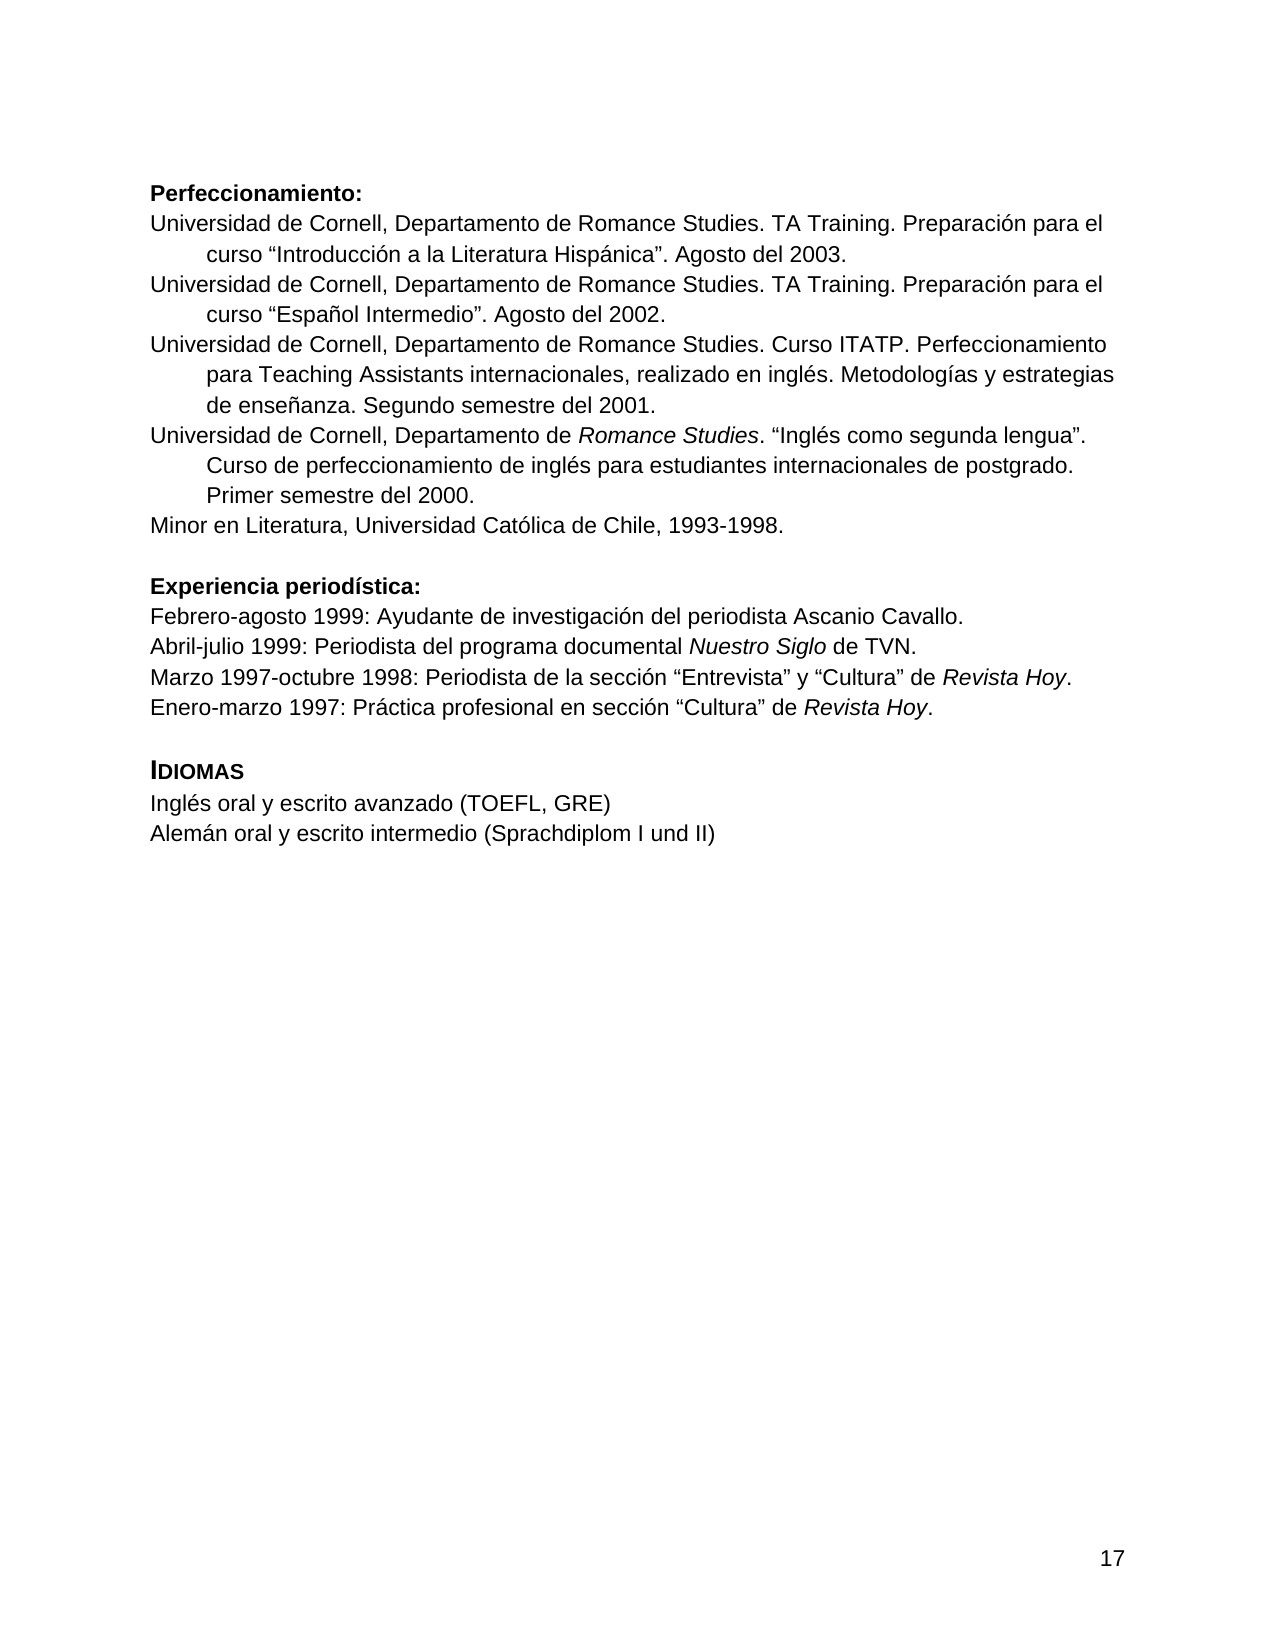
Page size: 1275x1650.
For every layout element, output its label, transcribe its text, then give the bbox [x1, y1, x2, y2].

text Universidad de Cornell, Departamento de Romance Studies. “Inglés como segunda lengua”. Curso de perfeccionamiento de inglés para estudiantes internacio­nales de postgrado. Primer semestre del 2000. [150, 422, 1125, 509]
text Marzo 1997-octubre 1998: Periodista de la sección “Entrevista” y “Cultura” de Re­vista Hoy. [150, 663, 1125, 690]
text Febrero-agosto 1999: Ayudante de investigación del periodista Ascanio Cavallo. [150, 603, 1125, 629]
text Idiomas [150, 754, 1125, 785]
text Universidad de Cornell, Departamento de Romance Studies. TA Training. Prepara­ción para el curso “Español Intermedio”. Agosto del 2002. [150, 271, 1125, 327]
text Abril-julio 1999: Periodista del programa documental Nuestro Siglo de TVN. [150, 633, 1125, 660]
text Alemán oral y escrito intermedio (Sprachdiplom I und II) [150, 820, 1125, 847]
text Universidad de Cornell, Departamento de Romance Studies. Curso ITATP. Perfec­cionamiento para Teaching Assistants internacionales, realizado en inglés. Metodologías y estrategias de enseñanza. Segundo semestre del 2001. [150, 331, 1125, 418]
text Universidad de Cornell, Departamento de Romance Studies. TA Training. Prepara­ción para el curso “Introducción a la Literatura Hispánica”. Agosto del 2003. [150, 210, 1125, 267]
text Enero-marzo 1997: Práctica profesional en sección “Cultura” de Revista Hoy. [150, 694, 1125, 720]
text Minor en Literatura, Universidad Católica de Chile, 1993-1998. [150, 512, 1125, 539]
text Perfeccionamiento: [150, 180, 1125, 207]
text Inglés oral y escrito avanzado (TOEFL, GRE) [150, 790, 1125, 816]
text Experiencia periodística: [150, 573, 1125, 599]
